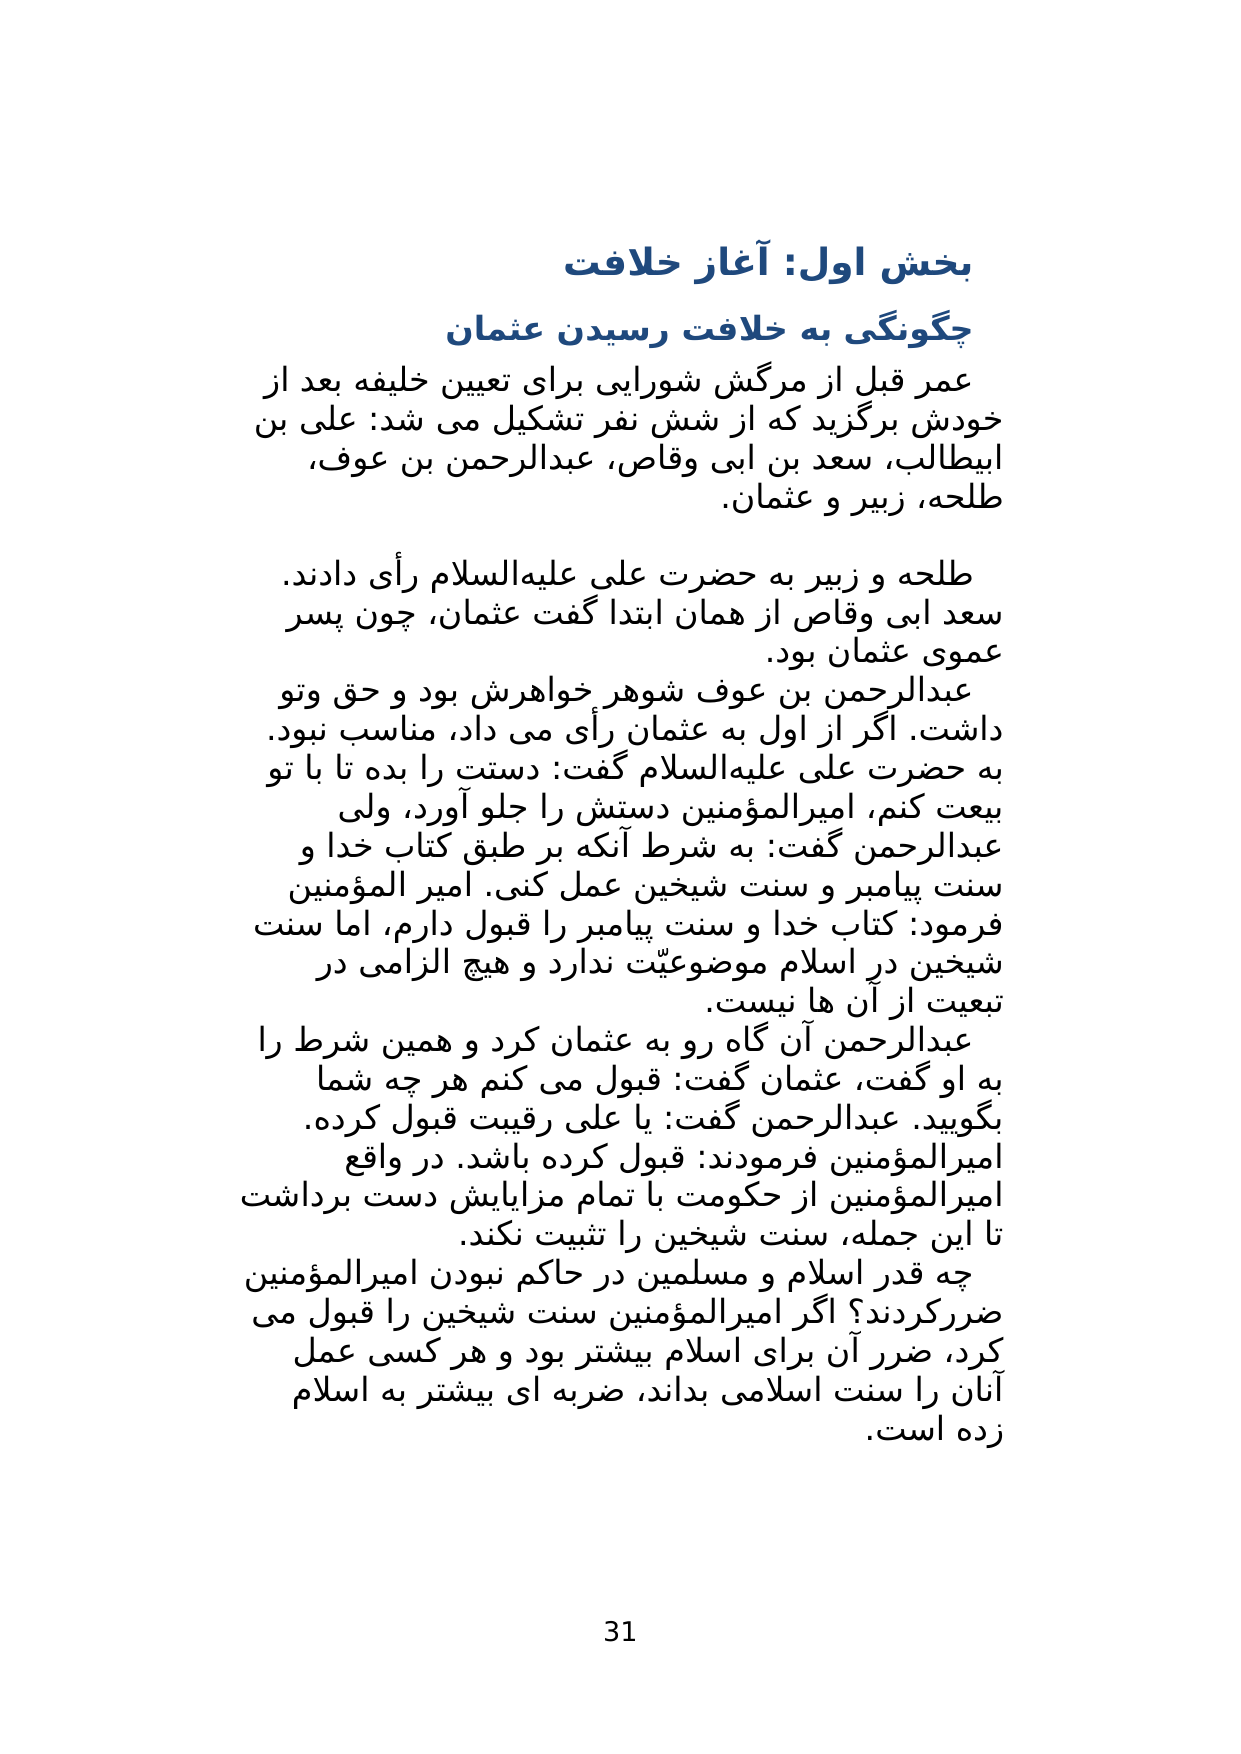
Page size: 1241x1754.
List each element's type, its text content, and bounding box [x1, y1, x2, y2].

text عبدالرحمن آن گاه رو به عثمان کرد و همین شرط را به او گفت، عثمان گفت: قبول می کنم هر چه شما بگویید. عبدالرحمن گفت: یا علی رقیبت قبول کرده. امیرالمؤمنین فرمودند: قبول کرده باشد. در واقع امیرالمؤمنین از حکومت با تمام مزایایش دست برداشت تا این جمله، سنت شیخین را تثبیت نکند. [236, 1021, 1004, 1254]
text عمر قبل از مرگش شورایی برای تعیین خلیفه بعد از خودش برگزید که از شش نفر تشکیل می شد: علی بن ابیطالب، سعد بن ابی وقاص، عبدالرحمن بن عوف، طلحه، زبیر و عثمان. [236, 361, 1004, 516]
text عبدالرحمن بن عوف شوهر خواهرش بود و حق وتو داشت. اگر از اول به عثمان رأی می داد، مناسب نبود. به حضرت علی عليه‌السلام گفت: دستت را بده تا با تو بیعت کنم، امیرالمؤمنین دستش را جلو آورد، ولی عبدالرحمن گفت: به شرط آنکه بر طبق کتاب خدا و سنت پیامبر و سنت شیخین عمل کنی. امیر المؤمنین فرمود: کتاب خدا و سنت پیامبر را قبول دارم، اما سنت شیخین در اسلام موضوعیّت ندارد و هیچ الزامی در تبعیت از آن ها نیست. [236, 671, 1004, 1021]
text چه قدر اسلام و مسلمین در حاکم نبودن امیرالمؤمنین ضررکردند؟ اگر امیرالمؤمنین سنت شیخین را قبول می کرد، ضرر آن برای اسلام بیشتر بود و هر کسی عمل آنان را سنت اسلامی بداند، ضربه ای بیشتر به اسلام زده است. [236, 1254, 1004, 1448]
subtitle بخش اول: آغاز خلافت [236, 241, 1004, 284]
subtitle چگونگی به خلافت رسیدن عثمان [236, 309, 1004, 348]
text طلحه و زبیر به حضرت علی عليه‌السلام رأی دادند. سعد ابی وقاص از همان ابتدا گفت عثمان، چون پسر عموی عثمان بود. [236, 554, 1004, 671]
